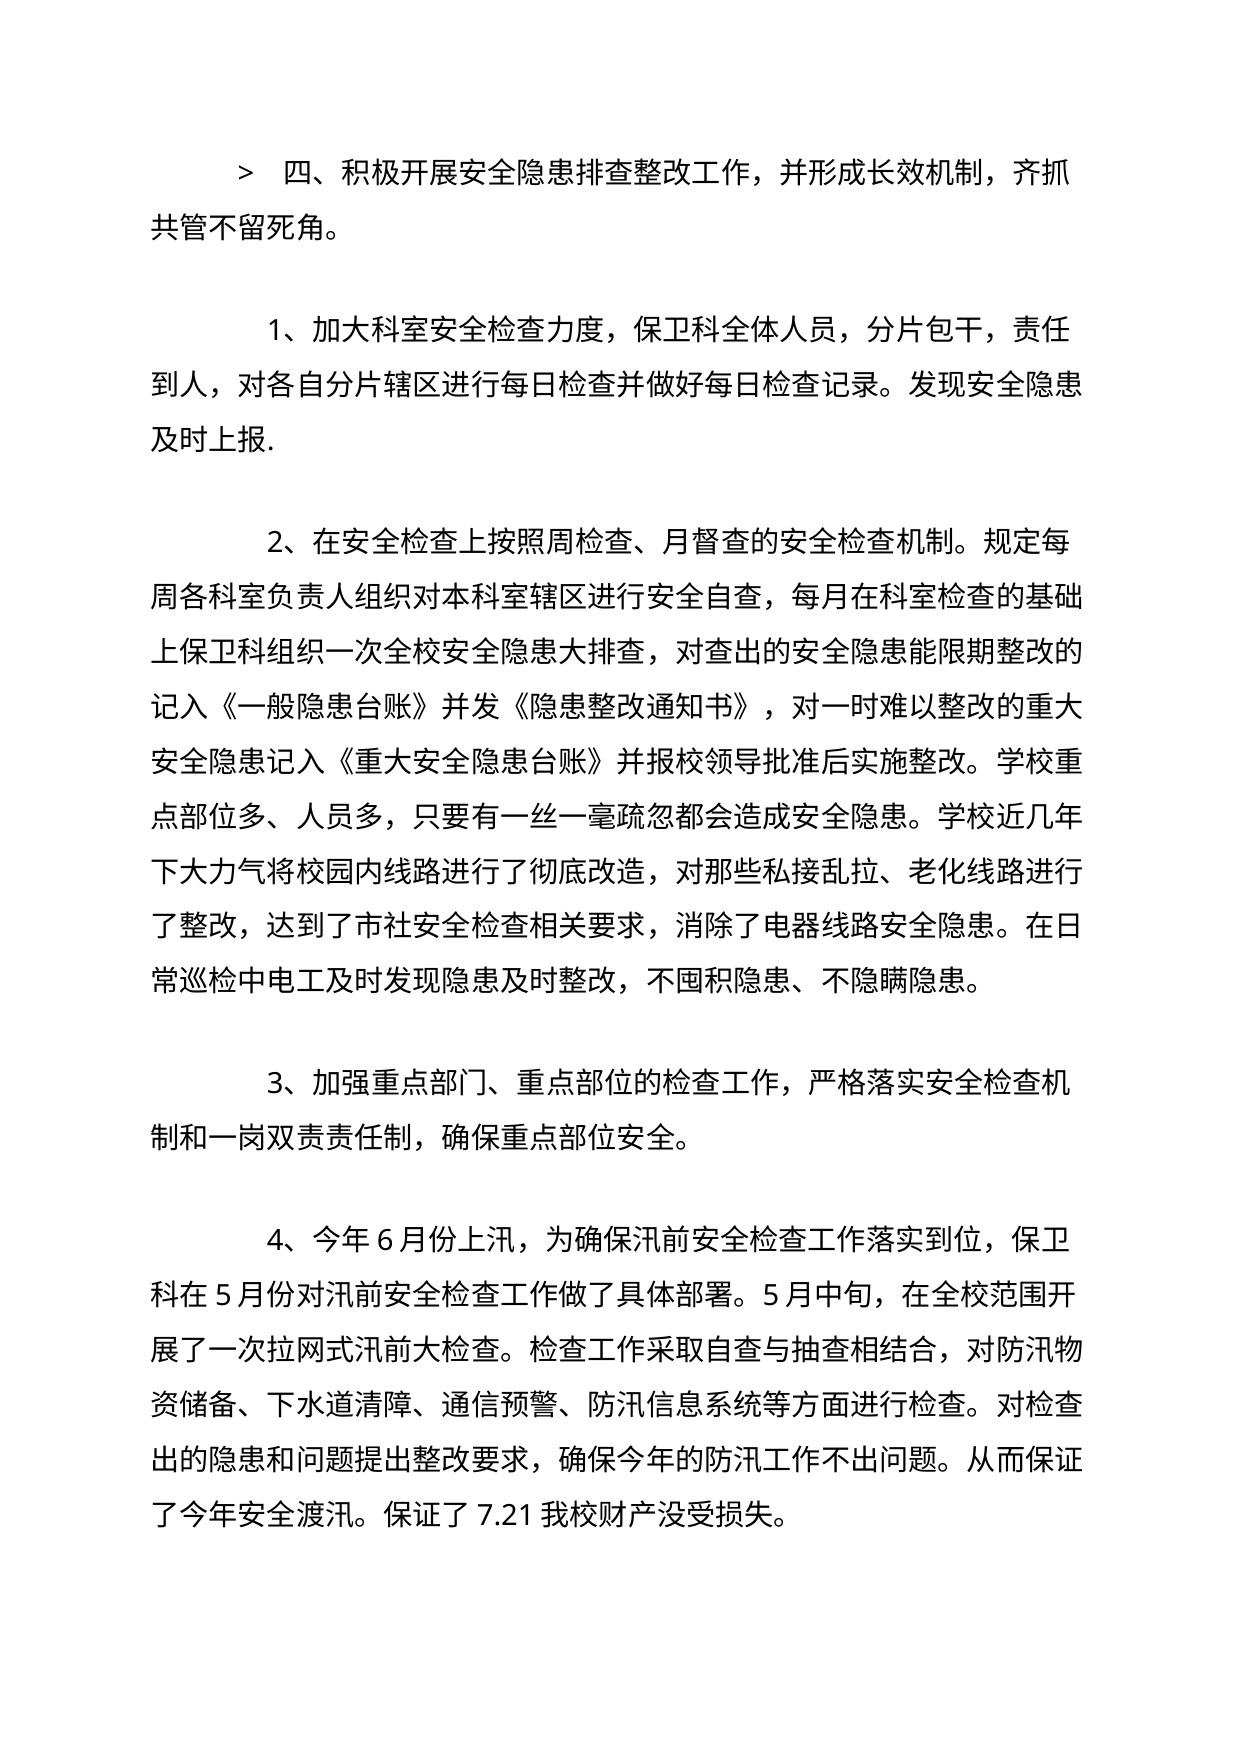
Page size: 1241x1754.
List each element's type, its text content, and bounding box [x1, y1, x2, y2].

text 2、在安全检查上按照周检查、月督查的安全检查机制。规定每周各科室负责人组织对本科室辖区进行安全自查，每月在科室检查的基础上保卫科组织一次全校安全隐患大排查，对查出的安全隐患能限期整改的记入《一般隐患台账》并发《隐患整改通知书》，对一时难以整改的重大安全隐患记入《重大安全隐患台账》并报校领导批准后实施整改。学校重点部位多、人员多，只要有一丝一毫疏忽都会造成安全隐患。学校近几年下大力气将校园内线路进行了彻底改造，对那些私接乱拉、老化线路进行了整改，达到了市社安全检查相关要求，消除了电器线路安全隐患。在日常巡检中电工及时发现隐患及时整改，不囤积隐患、不隐瞒隐患。 [150, 519, 1090, 1000]
text > 四、积极开展安全隐患排查整改工作，并形成长效机制，齐抓共管不留死角。 [150, 150, 1090, 247]
text 4、今年6月份上汛，为确保汛前安全检查工作落实到位，保卫科在 5月份对汛前安全检查工作做了具体部署。5月中旬，在全校范围开展了一次拉网式汛前大检查。检查工作采取自查与抽查相结合，对防汛物资储备、下水道清障、通信预警、防汛信息系统等方面进行检查。对检查出的隐患和问题提出整改要求，确保今年的防汛工作不出问题。从而保证了今年安全渡汛。保证了7.21我校财产没受损失。 [150, 1216, 1090, 1533]
text 3、加强重点部门、重点部位的检查工作，严格落实安全检查机制和一岗双责责任制，确保重点部位安全。 [150, 1060, 1090, 1157]
text 1、加大科室安全检查力度，保卫科全体人员，分片包干，责任到人，对各自分片辖区进行每日检查并做好每日检查记录。发现安全隐患及时上报. [150, 307, 1090, 459]
